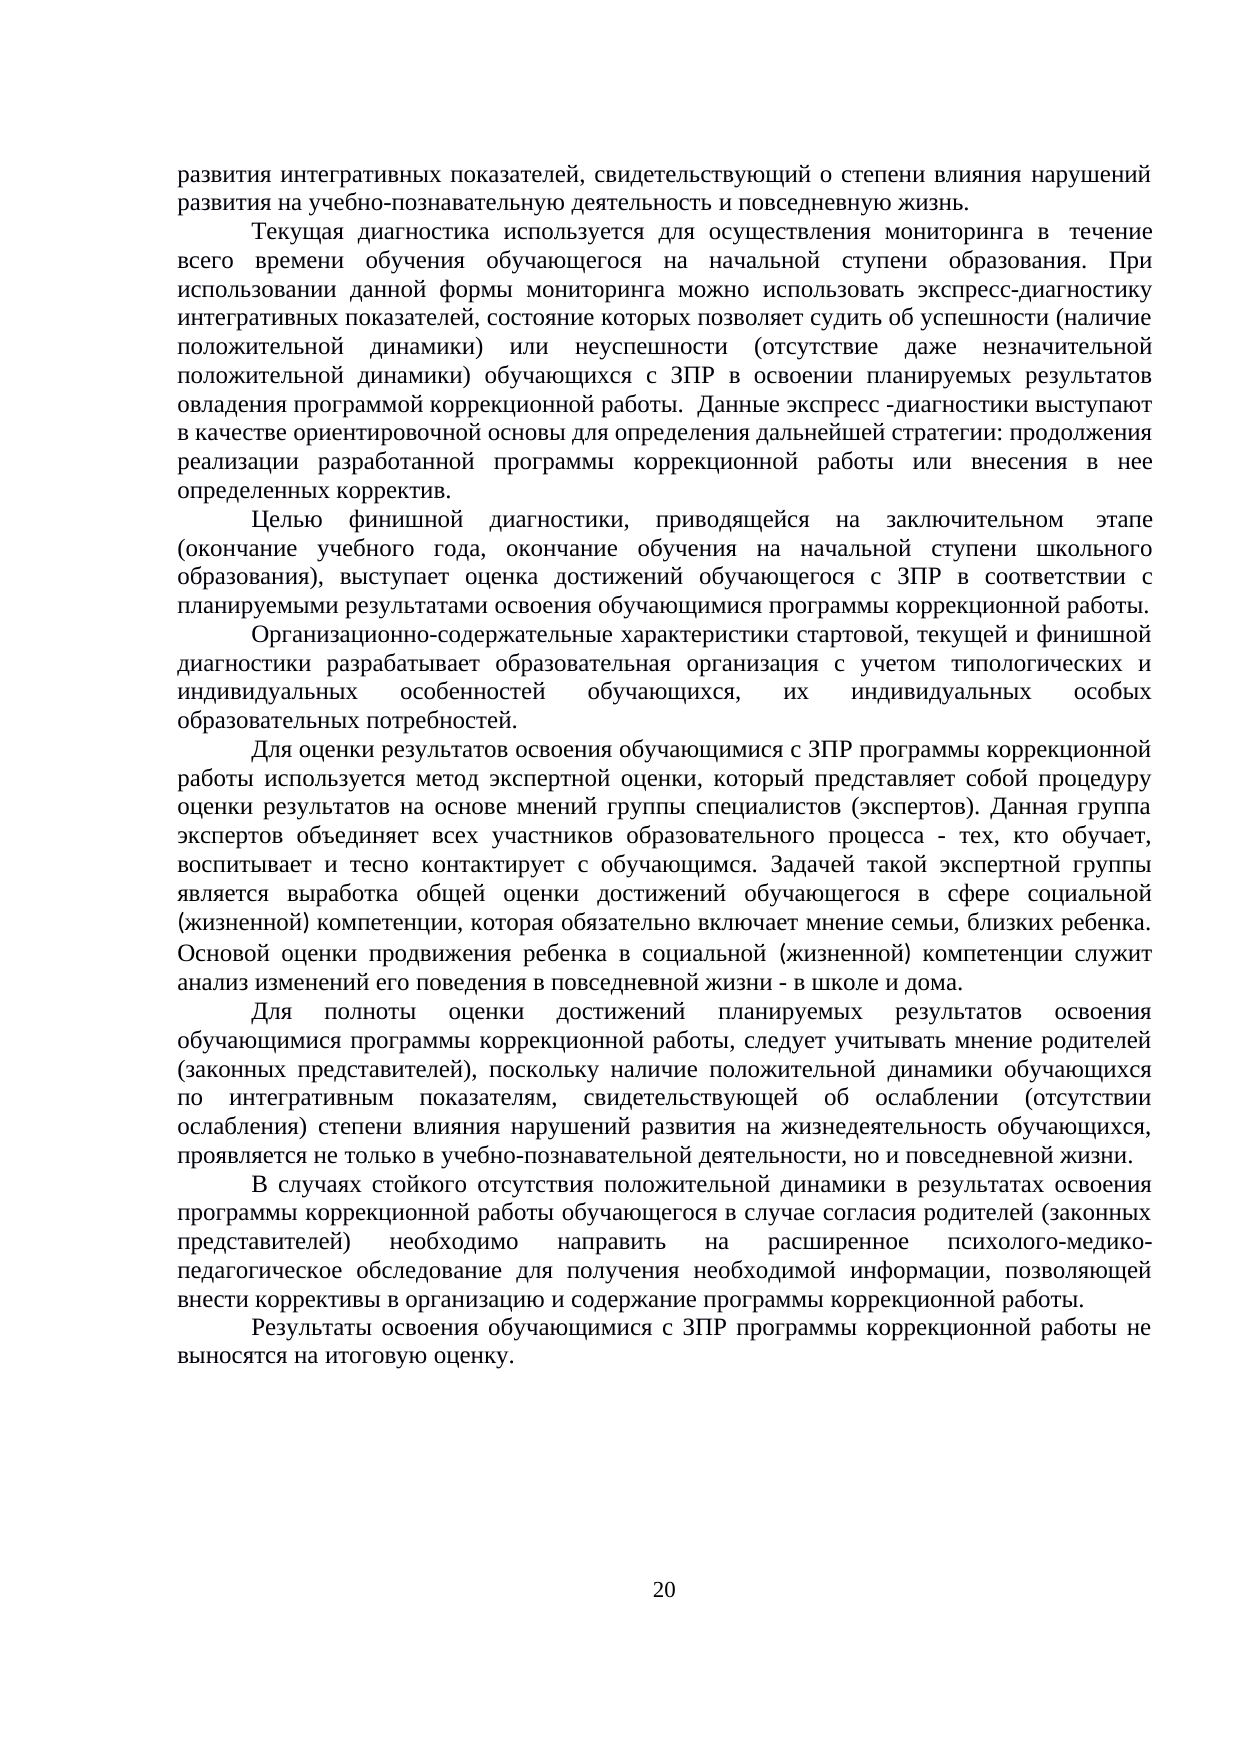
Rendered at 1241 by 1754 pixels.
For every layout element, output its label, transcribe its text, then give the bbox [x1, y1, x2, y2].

text развития интегративных показателей, свидетельствующий о степени влияния нарушений развития на учебно-познавательную деятельность и повседневную жизнь. [177, 159, 1151, 216]
text Для полноты оценки достижений планируемых результатов освоения обучающимися программы коррекционной работы, следует учитывать мнение родителей (законных представителей), поскольку наличие положительной динамики обучающихся по интегративным показателям, свидетельствующей об ослаблении (отсутствии ослабления) степени влияния нарушений развития на жизнедеятельность обучающихся, проявляется не только в учебно-познавательной деятельности, но и повседневной жизни. [177, 996, 1152, 1169]
text Результаты освоения обучающимися с ЗПР программы коррекционной работы не выносятся на итоговую оценку. [177, 1313, 1152, 1369]
text Целью финишной диагностики, приводящейся на заключительном этапе (окончание учебного года, окончание обучения на начальной ступени школьного образования), выступает оценка достижений обучающегося с ЗПР в соответствии с планируемыми результатами освоения обучающимися программы коррекционной работы. [177, 504, 1153, 619]
text Текущая диагностика используется для осуществления мониторинга в течение всего времени обучения обучающегося на начальной ступени образования. При использовании данной формы мониторинга можно использовать экспресс-диагностику интегративных показателей, состояние которых позволяет судить об успешности (наличие положительной динамики) или неуспешности (отсутствие даже незначительной положительной динамики) обучающихся с ЗПР в освоении планируемых результатов овладения программой коррекционной работы. Данные экспресс -диагностики выступают в качестве ориентировочной основы для определения дальнейшей стратегии: продолжения реализации разработанной программы коррекционной работы или внесения в нее определенных корректив. [177, 216, 1153, 504]
text В случаях стойкого отсутствия положительной динамики в результатах освоения программы коррекционной работы обучающегося в случае согласия родителей (законных представителей) необходимо направить на расширенное психолого-медико-педагогическое обследование для получения необходимой информации, позволяющей внести коррективы в организацию и содержание программы коррекционной работы. [177, 1169, 1152, 1312]
text Для оценки результатов освоения обучающимися с ЗПР программы коррекционной работы используется метод экспертной оценки, который представляет собой процедуру оценки результатов на основе мнений группы специалистов (экспертов). Данная группа экспертов объединяет всех участников образовательного процесса - тех, кто обучает, воспитывает и тесно контактирует с обучающимся. Задачей такой экспертной группы является выработка общей оценки достижений обучающегося в сфере социальной (жизненной) компетенции, которая обязательно включает мнение семьи, близких ребенка. Основой оценки продвижения ребенка в социальной (жизненной) компетенции служит анализ изменений его поведения в повседневной жизни - в школе и дома. [177, 734, 1152, 996]
text Организационно-содержательные характеристики стартовой, текущей и финишной диагностики разрабатывает образовательная организация с учетом типологических и индивидуальных особенностей обучающихся, их индивидуальных особых образовательных потребностей. [177, 619, 1152, 734]
